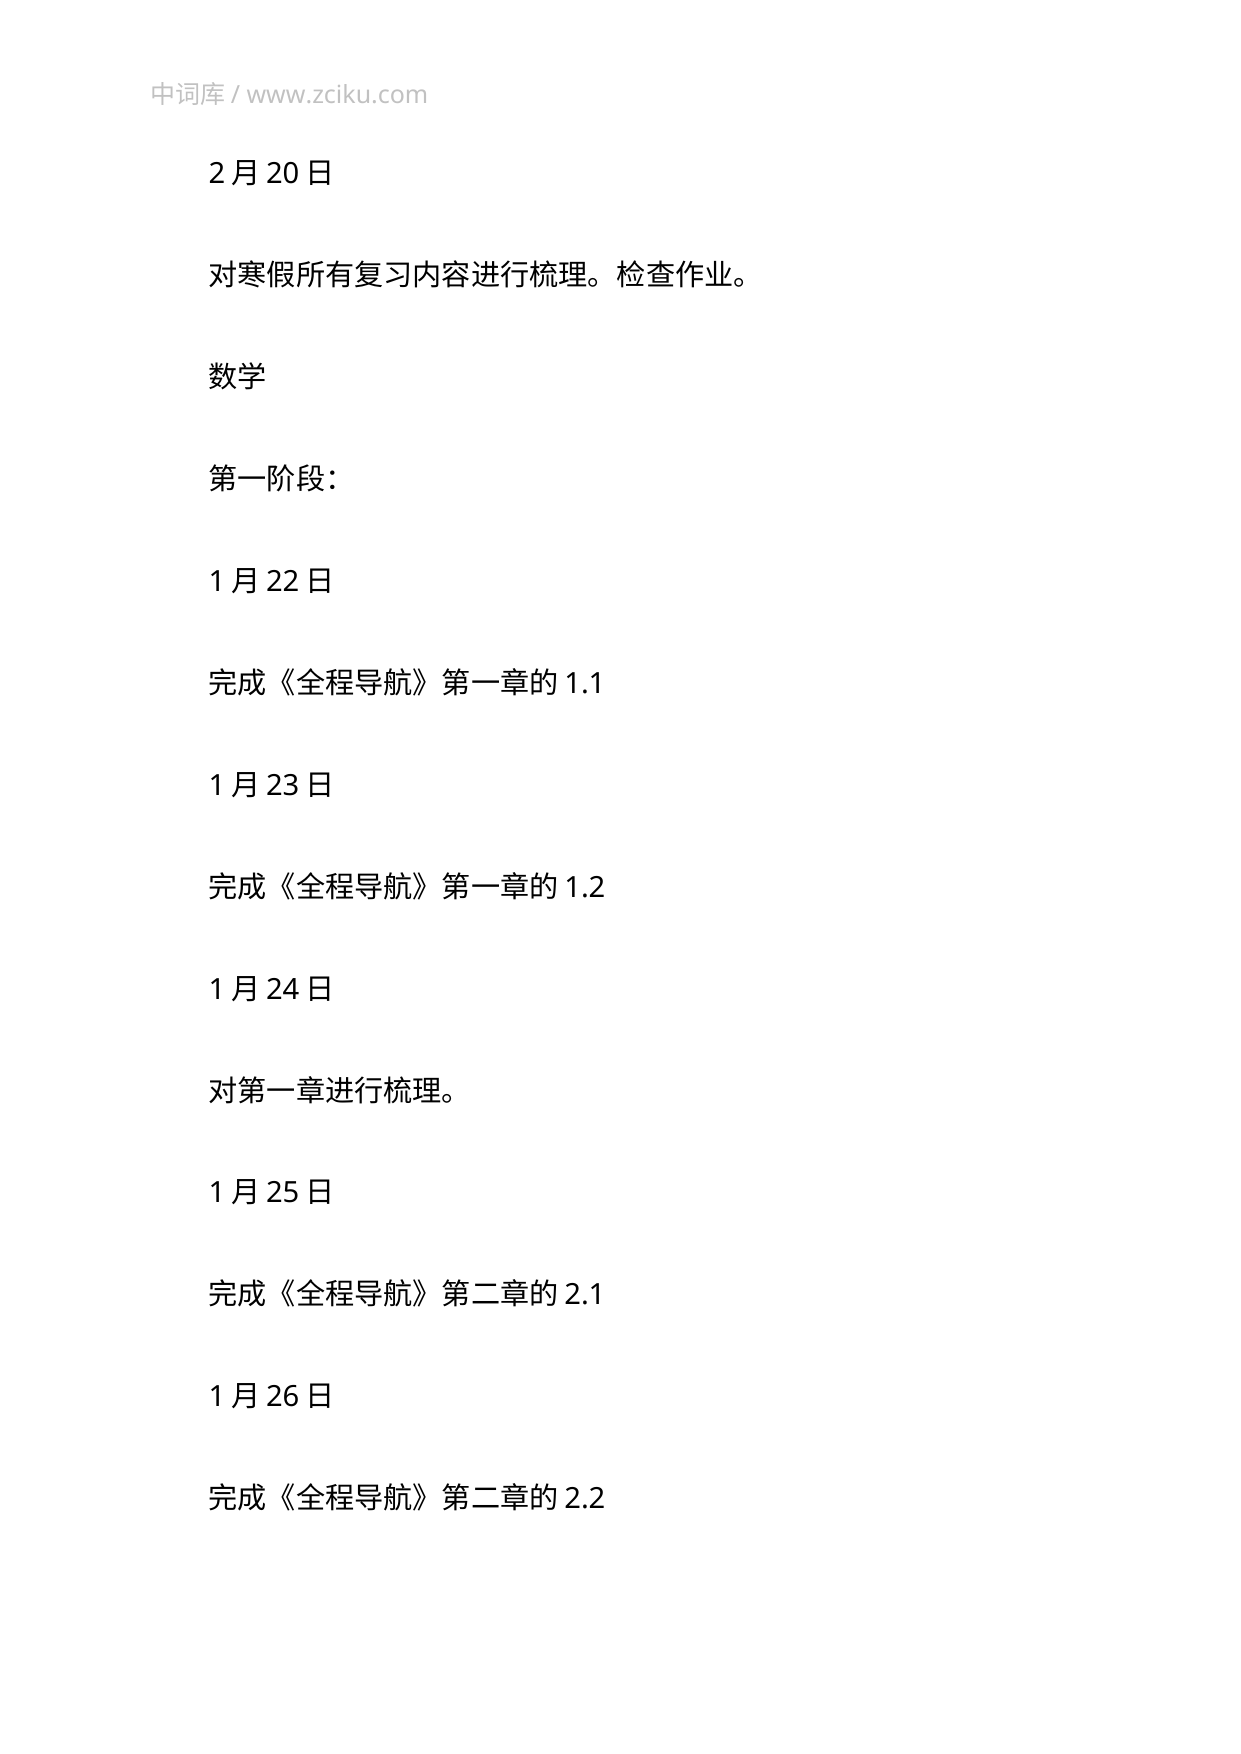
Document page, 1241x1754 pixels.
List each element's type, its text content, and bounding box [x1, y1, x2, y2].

text 对寒假所有复习内容进行梳理。检查作业。 [150, 252, 1090, 294]
text 1月23日 [150, 761, 1090, 804]
text 1月24日 [150, 965, 1090, 1008]
text 完成《全程导航》第一章的1.2 [150, 863, 1090, 906]
text 完成《全程导航》第一章的1.1 [150, 659, 1090, 702]
text 2月20日 [150, 150, 1090, 192]
text 第一阶段： [150, 456, 1090, 498]
text 对第一章进行梳理。 [150, 1067, 1090, 1109]
text 1月26日 [150, 1373, 1090, 1415]
text 数学 [150, 354, 1090, 396]
text 1月25日 [150, 1169, 1090, 1211]
text 完成《全程导航》第二章的2.1 [150, 1271, 1090, 1313]
text 1月22日 [150, 557, 1090, 600]
text 完成《全程导航》第二章的2.2 [150, 1475, 1090, 1517]
